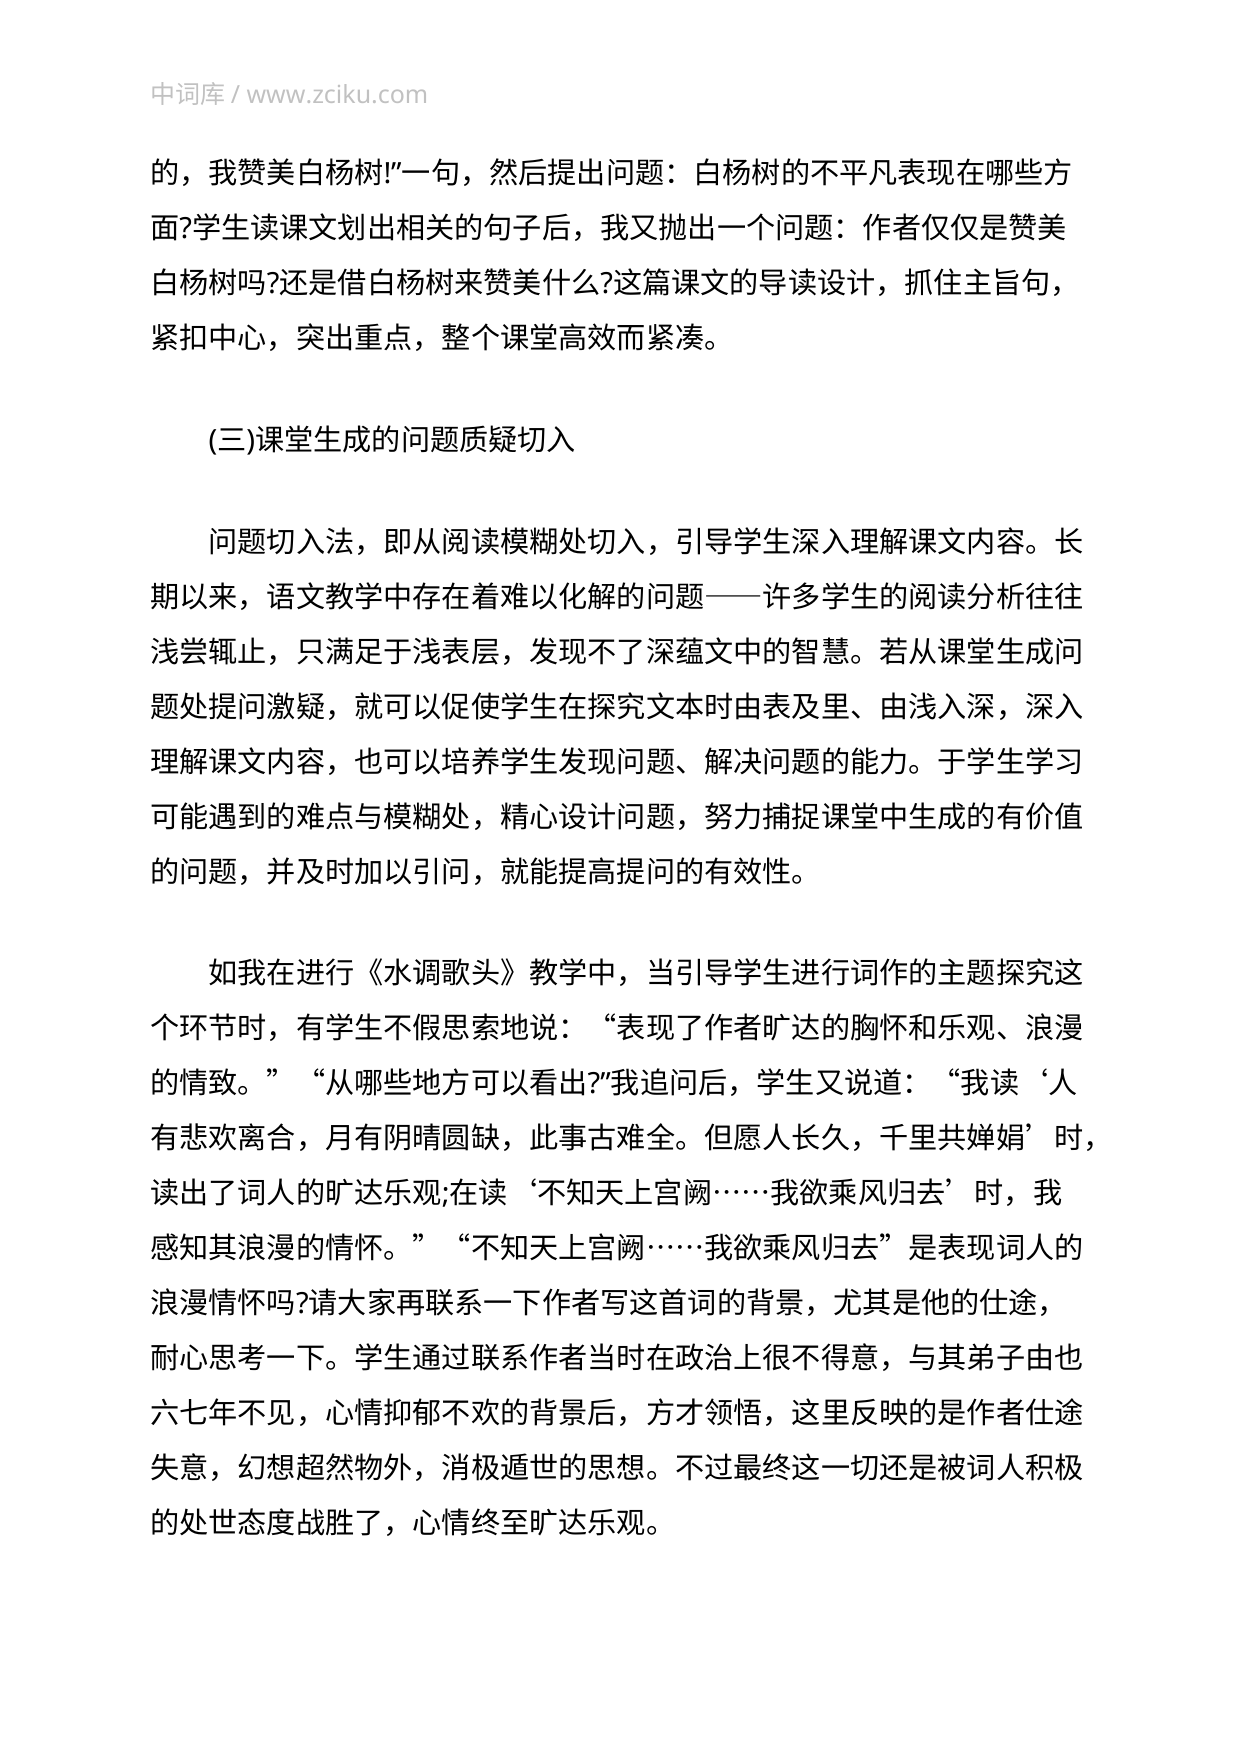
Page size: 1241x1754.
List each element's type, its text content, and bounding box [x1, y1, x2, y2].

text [150, 150, 1090, 357]
text (三)课堂生成的问题质疑切入 [150, 417, 1090, 459]
text 如我在进行《水调歌头》教学中，当引导学生进行词作的主题探究这个环节时，有学生不假思索地说：“表现了作者旷达的胸怀和乐观、浪漫的情致。”“从哪些地方可以看出?”我追问后，学生又说道：“我读‘人有悲欢离合，月有阴晴圆缺，此事古难全。但愿人长久，千里共婵娟’时，读出了词人的旷达乐观;在读‘不知天上宫阙……我欲乘风归去’时，我感知其浪漫的情怀。”“不知天上宫阙……我欲乘风归去”是表现词人的浪漫情怀吗?请大家再联系一下作者写这首词的背景，尤其是他的仕途，耐心思考一下。学生通过联系作者当时在政治上很不得意，与其弟子由也六七年不见，心情抑郁不欢的背景后，方才领悟，这里反映的是作者仕途失意，幻想超然物外，消极遁世的思想。不过最终这一切还是被词人积极的处世态度战胜了，心情终至旷达乐观。 [150, 950, 1090, 1541]
text 问题切入法，即从阅读模糊处切入，引导学生深入理解课文内容。长期以来，语文教学中存在着难以化解的问题——许多学生的阅读分析往往浅尝辄止，只满足于浅表层，发现不了深蕴文中的智慧。若从课堂生成问题处提问激疑，就可以促使学生在探究文本时由表及里、由浅入深，深入理解课文内容，也可以培养学生发现问题、解决问题的能力。于学生学习可能遇到的难点与模糊处，精心设计问题，努力捕捉课堂中生成的有价值的问题，并及时加以引问，就能提高提问的有效性。 [150, 519, 1090, 890]
